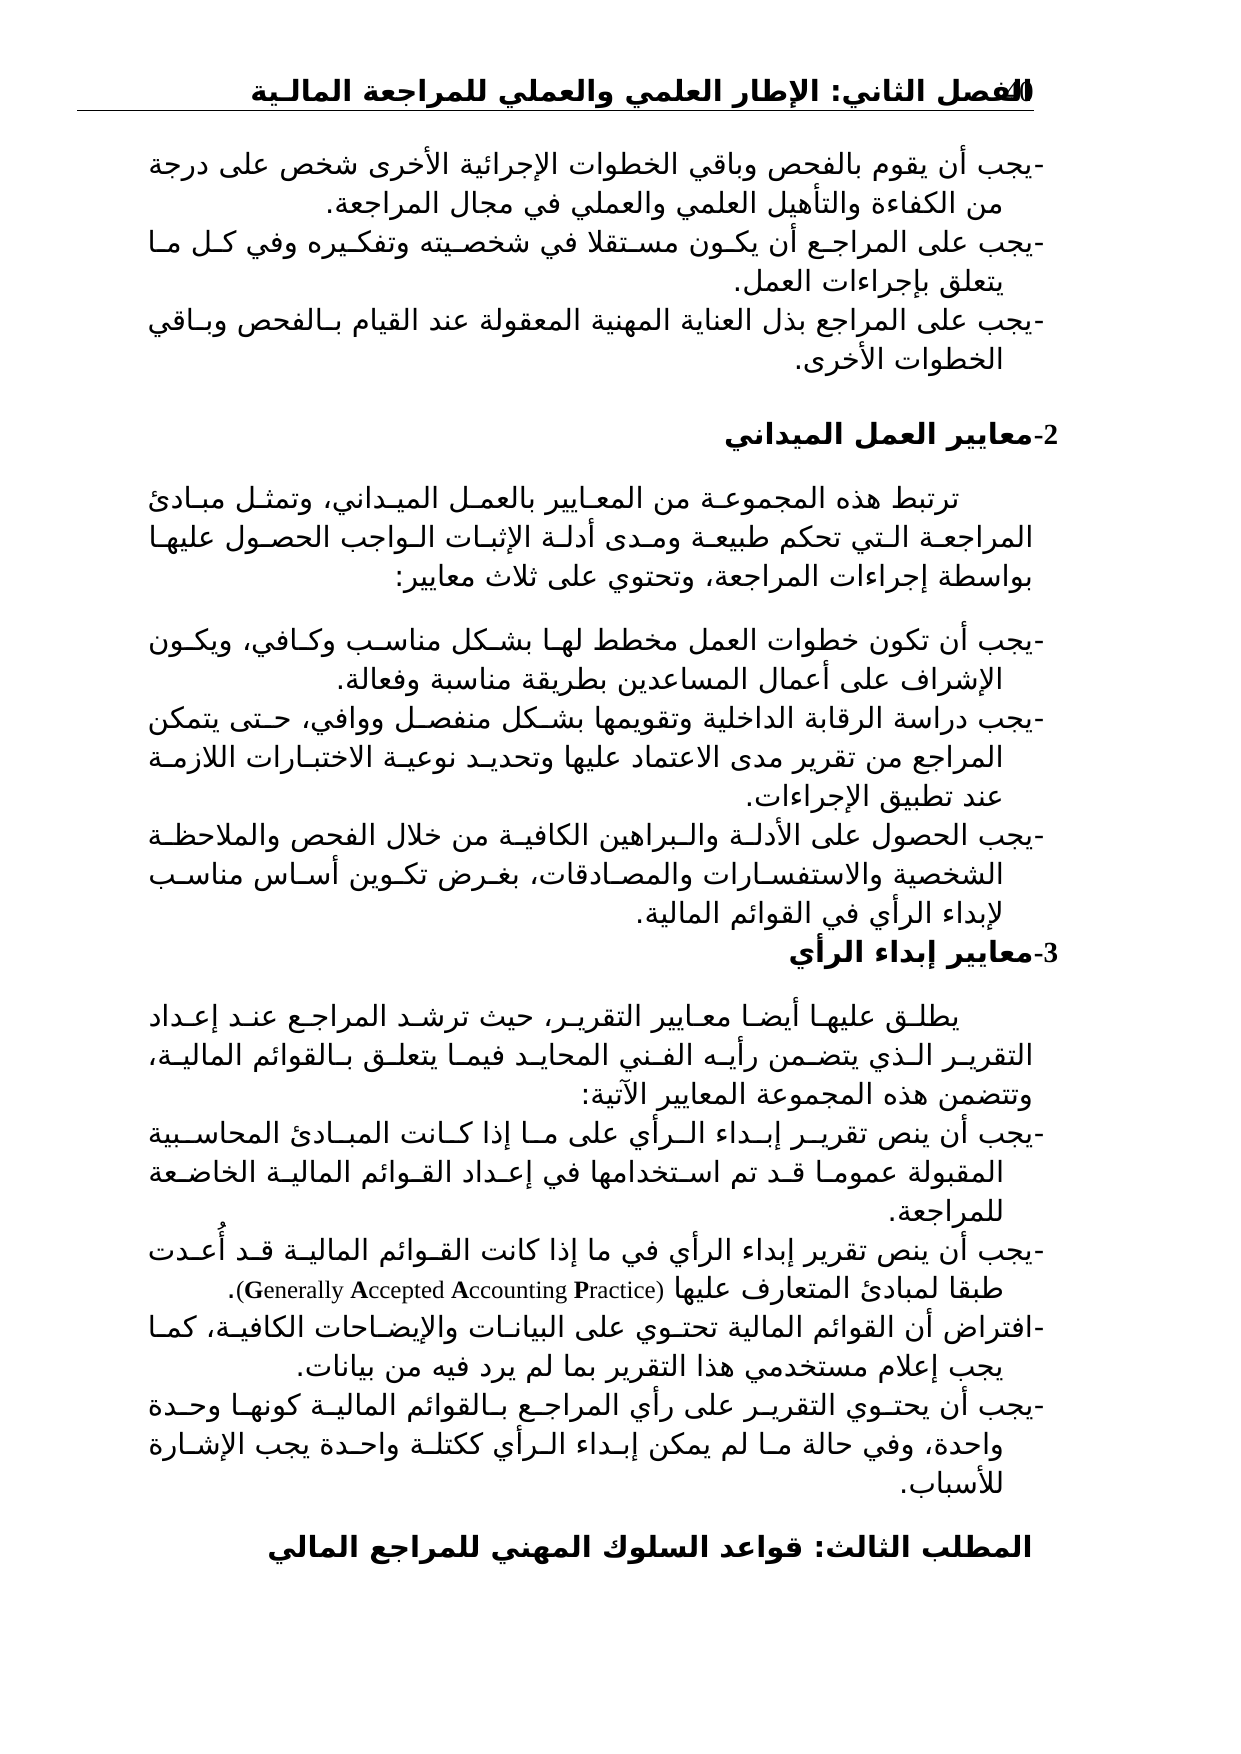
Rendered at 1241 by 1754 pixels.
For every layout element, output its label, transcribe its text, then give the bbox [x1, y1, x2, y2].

list يجب أن تكون خطوات العمل مخطط لها بشكل مناسب وكافي، ويكون الإشراف على أعمال المساعدين بطريقة مناسبة وفعالة. [148, 623, 1034, 696]
text المطلب الثالث: قواعد السلوك المهني للمراجع المالي [148, 1531, 1033, 1564]
list يجب أن يحتوي التقرير على رأي المراجع بالقوائم المالية كونها وحدة واحدة، وفي حالة ما لم يمكن إبداء الرأي ككتلة واحدة يجب الإشارة للأسباب. [148, 1389, 1034, 1501]
list يجب على المراجع بذل العناية المهنية المعقولة عند القيام بالفحص وباقي الخطوات الأخرى. [148, 303, 1034, 376]
list يجب على المراجع أن يكون مستقلا في شخصيته وتفكيره وفي كل ما يتعلق بإجراءات العمل. [148, 226, 1034, 298]
list معايير إبداء الرأي [148, 935, 1034, 969]
list افتراض أن القوائم المالية تحتوي على البيانات والإيضاحات الكافية، كما يجب إعلام مستخدمي هذا التقرير بما لم يرد فيه من بيانات. [148, 1311, 1034, 1384]
text ترتبط هذه المجموعة من المعايير بالعمل الميداني، وتمثل مبادئ المراجعة التي تحكم طبيعة ومدى أدلة الإثبات الواجب الحصول عليها بواسطة إجراءات المراجعة، وتحتوي على ثلاث معايير: [148, 481, 1033, 593]
list يجب الحصول على الأدلة والبراهين الكافية من خلال الفحص والملاحظة الشخصية والاستفسارات والمصادقات، بغرض تكوين أساس مناسب لإبداء الرأي في القوائم المالية. [148, 818, 1034, 930]
list يجب دراسة الرقابة الداخلية وتقويمها بشكل منفصل ووافي، حتى يتمكن المراجع من تقرير مدى الاعتماد عليها وتحديد نوعية الاختبارات اللازمة عند تطبيق الإجراءات. [148, 701, 1034, 813]
list يجب أن ينص تقرير إبداء الرأي في ما إذا كانت القوائم المالية قد أُعدت طبقا لمبادئ المتعارف عليها (Generally Accepted Accounting Practice). [148, 1233, 1034, 1306]
list معايير العمل الميداني [148, 417, 1034, 451]
text يطلق عليها أيضا معايير التقرير، حيث ترشد المراجع عند إعداد التقرير الذي يتضمن رأيه الفني المحايد فيما يتعلق بالقوائم المالية، وتتضمن هذه المجموعة المعايير الآتية: [148, 999, 1033, 1111]
list يجب أن ينص تقرير إبداء الرأي على ما إذا كانت المبادئ المحاسبية المقبولة عموما قد تم استخدامها في إعداد القوائم المالية الخاضعة للمراجعة. [148, 1116, 1034, 1228]
list يجب أن يقوم بالفحص وباقي الخطوات الإجرائية الأخرى شخص على درجة من الكفاءة والتأهيل العلمي والعملي في مجال المراجعة. [148, 148, 1034, 221]
